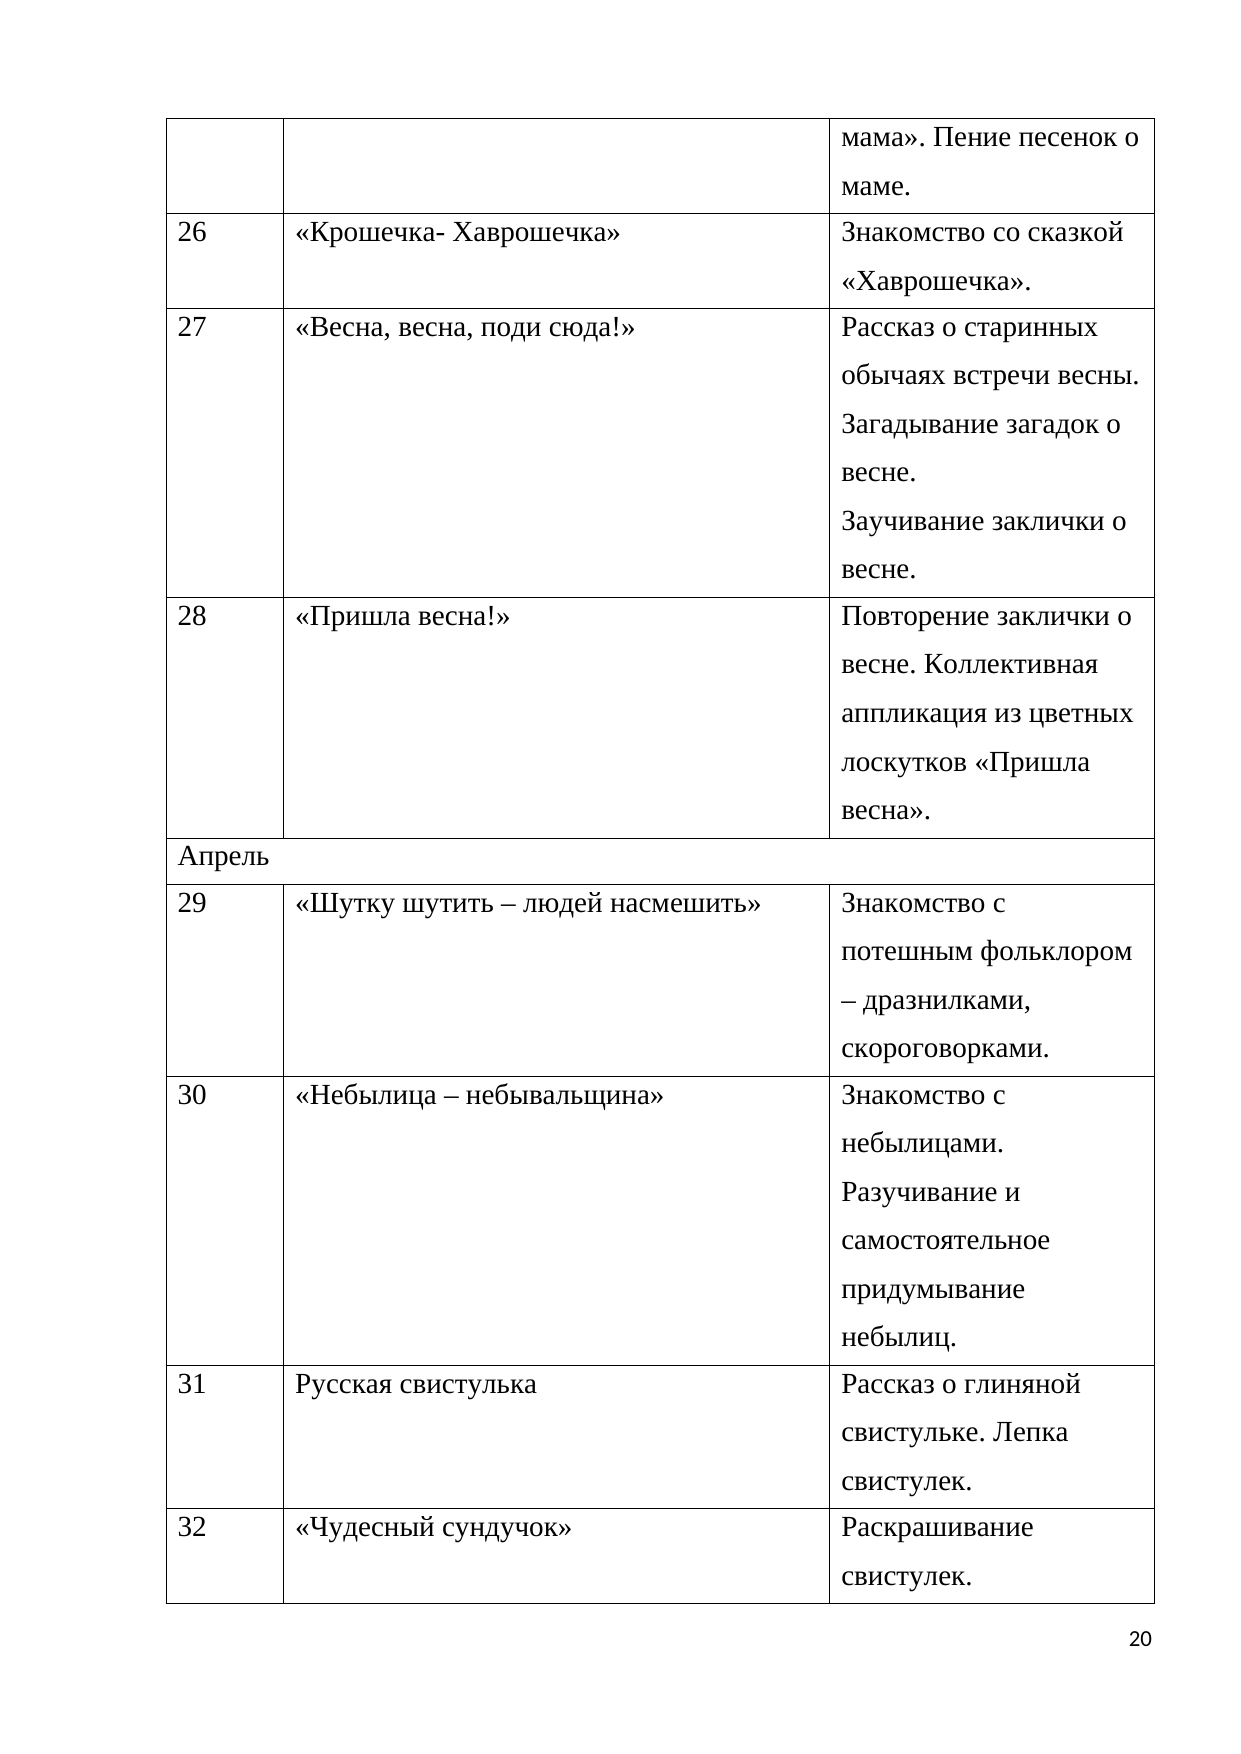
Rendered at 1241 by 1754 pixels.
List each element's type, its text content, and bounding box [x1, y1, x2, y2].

table_cell Рассказ о глиняной свистульке. Лепка свистулек. [830, 1366, 1154, 1508]
table_cell 31 [167, 1366, 283, 1508]
table_cell Знакомство с небылицами. Разучивание и самостоятельное придумывание небылиц. [830, 1077, 1154, 1365]
table_cell 29 [167, 885, 283, 1076]
table_cell 32 [167, 1509, 283, 1603]
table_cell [830, 1509, 1154, 1603]
table_cell 28 [167, 598, 283, 837]
table_cell «Весна, весна, поди сюда!» [284, 309, 829, 597]
table_cell «Чудесный сундучок» [284, 1509, 829, 1603]
table_cell «Крошечка- Хаврошечка» [284, 214, 829, 308]
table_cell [830, 119, 1154, 213]
table_cell «Небылица – небывальщина» [284, 1077, 829, 1365]
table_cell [284, 119, 829, 213]
table_cell 25 [167, 119, 283, 213]
table_cell 30 [167, 1077, 283, 1365]
table_cell Знакомство с потешным фольклором – дразнилками, скороговорками. [830, 885, 1154, 1076]
table_cell 26 [167, 214, 283, 308]
table_cell Апрель [167, 839, 1154, 884]
table_cell Повторение заклички о весне. Коллективная аппликация из цветных лоскутков «Пришла весна». [830, 598, 1154, 837]
table_cell «Пришла весна!» [284, 598, 829, 837]
table_cell Знакомство со сказкой «Хаврошечка». [830, 214, 1154, 308]
table_cell Рассказ о старинных обычаях встречи весны. Загадывание загадок о весне. Заучивание заклички о весне. [830, 309, 1154, 597]
table_cell 27 [167, 309, 283, 597]
table_cell «Шутку шутить – людей насмешить» [284, 885, 829, 1076]
table_cell Русская свистулька [284, 1366, 829, 1508]
